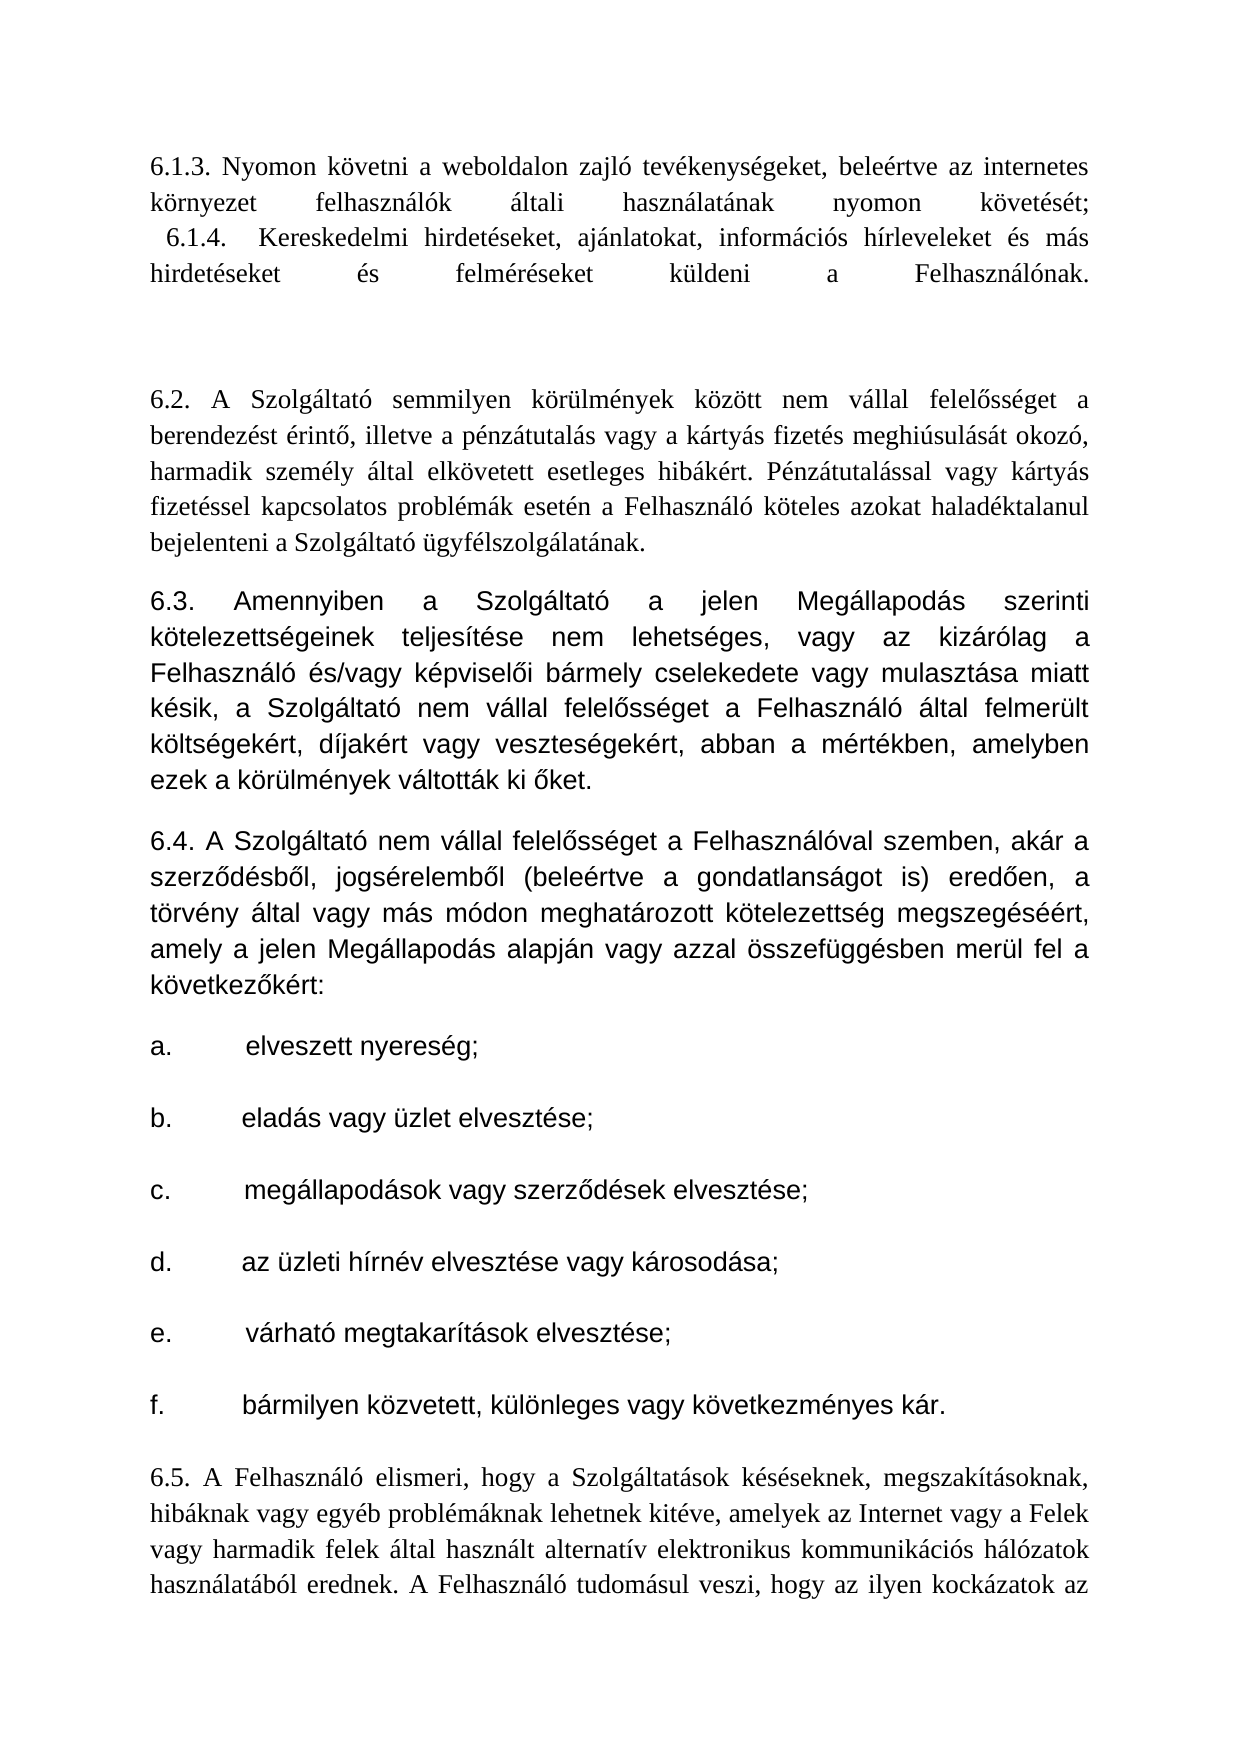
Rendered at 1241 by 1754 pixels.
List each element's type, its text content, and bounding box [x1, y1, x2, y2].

text c. megállapodások vagy szerződések elvesztése; [150, 1174, 1090, 1205]
text 6.2. A Szolgáltató semmilyen körülmények között nem vállal felelősséget a berendezést érintő, illetve a pénzátutalás vagy a kártyás fizetés meghiúsulását okozó, harmadik személy által elkövetett esetleges hibákért. Pénzátutalással vagy kártyás fizetéssel kapcsolatos problémák esetén a Felhasználó köteles azokat haladéktalanul bejelenteni a Szolgáltató ügyfélszolgálatának. [150, 383, 1090, 557]
text 6.3. Amennyiben a Szolgáltató a jelen Megállapodás szerinti kötelezettségeinek teljesítése nem lehetséges, vagy az kizárólag a Felhasználó és/vagy képviselői bármely cselekedete vagy mulasztása miatt késik, a Szolgáltató nem vállal felelősséget a Felhasználó által felmerült költségekért, díjakért vagy veszteségekért, abban a mértékben, amelyben ezek a körülmények váltották ki őket. [150, 585, 1090, 796]
text a. elveszett nyereség; [150, 1030, 1090, 1061]
text 6.1.3. Nyomon követni a weboldalon zajló tevékenységeket, beleértve az internetes környezet felhasználók általi használatának nyomon követését; 6.1.4. Kereskedelmi hirdetéseket, ajánlatokat, információs hírleveleket és más hirdetéseket és felméréseket küldeni a Felhasználónak. [150, 150, 1090, 354]
text e. várható megtakarítások elvesztése; [150, 1317, 1090, 1349]
text f. bármilyen közvetett, különleges vagy következményes kár. [150, 1389, 1090, 1421]
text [150, 1461, 1090, 1599]
text 6.4. A Szolgáltató nem vállal felelősséget a Felhasználóval szemben, akár a szerződésből, jogsérelemből (beleértve a gondatlanságot is) eredően, a törvény által vagy más módon meghatározott kötelezettség megszegéséért, amely a jelen Megállapodás alapján vagy azzal összefüggésben merül fel a következőkért: [150, 825, 1090, 1000]
text d. az üzleti hírnév elvesztése vagy károsodása; [150, 1246, 1090, 1277]
text b. eladás vagy üzlet elvesztése; [150, 1102, 1090, 1133]
